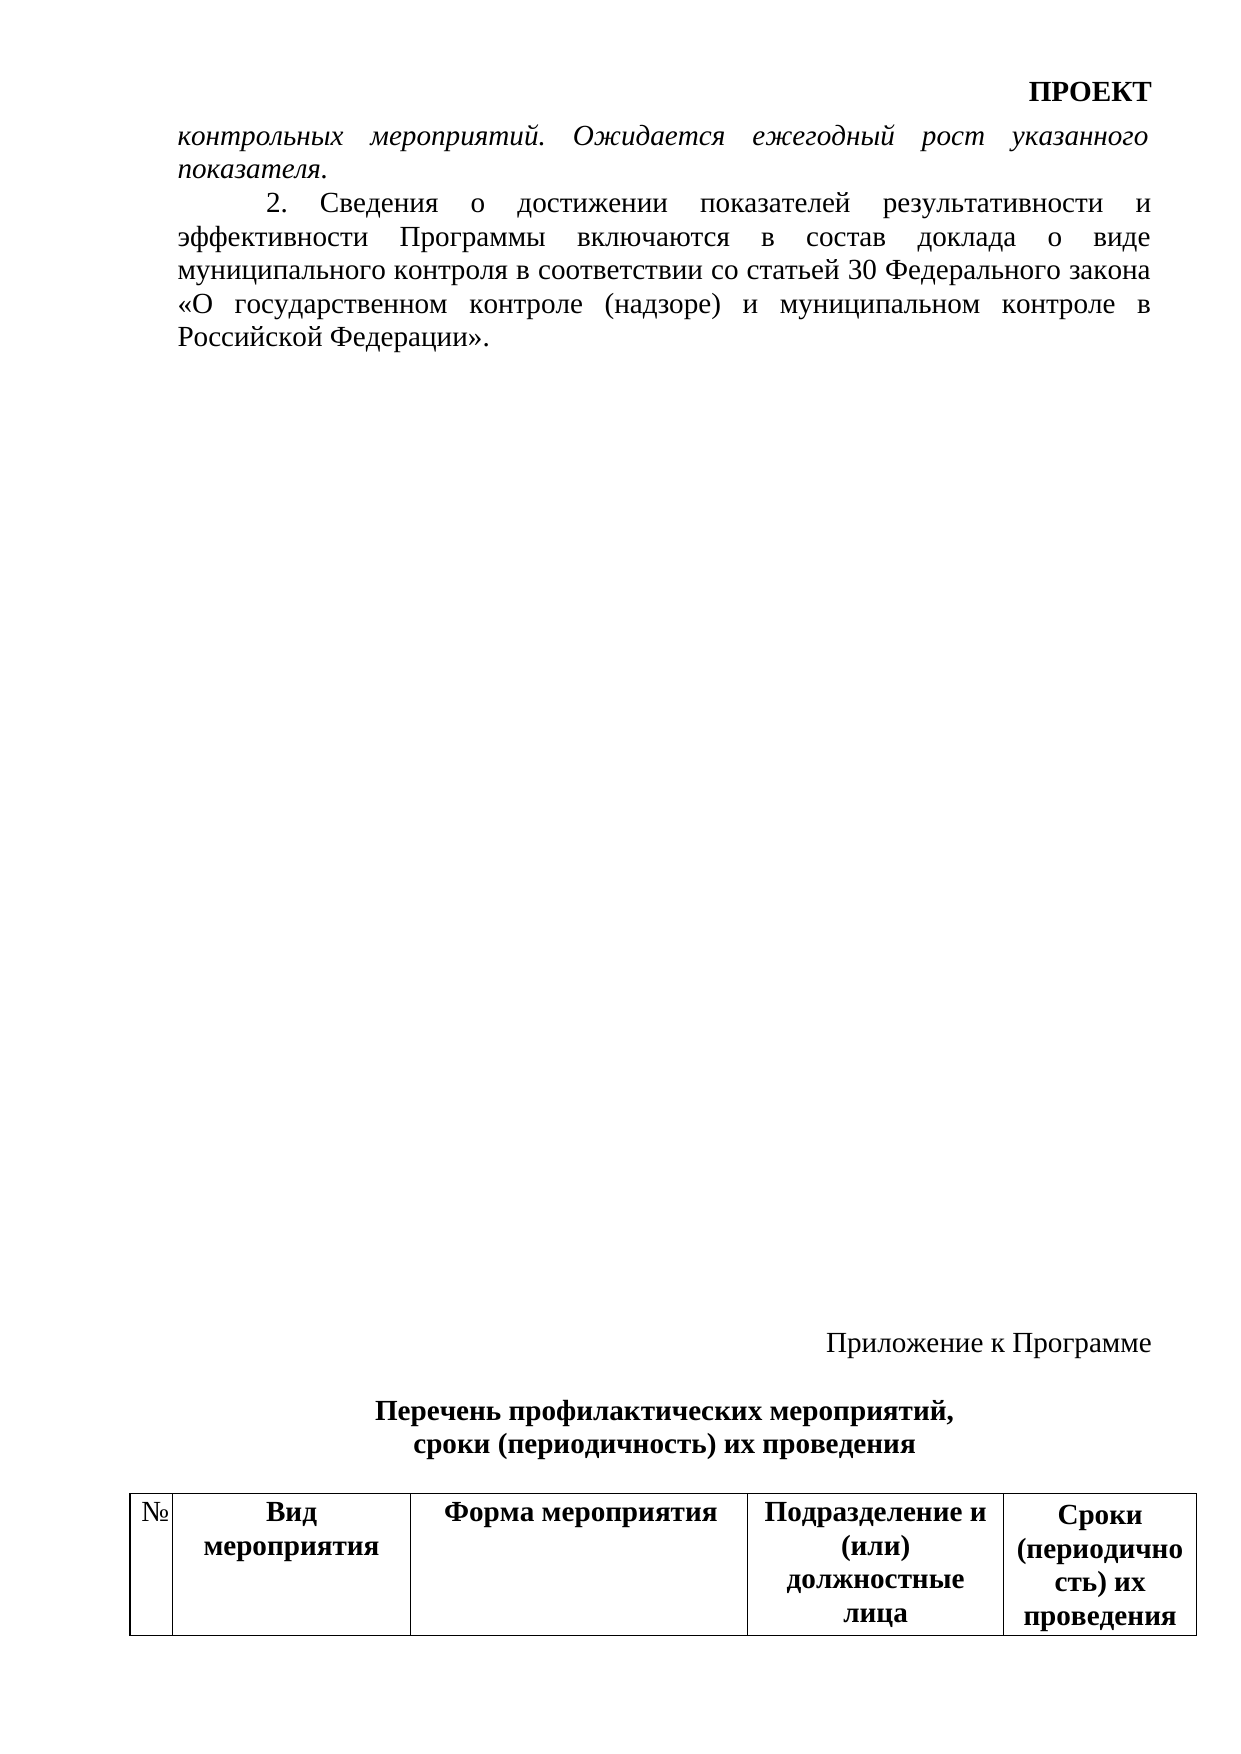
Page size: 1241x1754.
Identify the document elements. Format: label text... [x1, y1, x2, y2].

text Перечень профилактических мероприятий, [177, 1393, 1152, 1426]
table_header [748, 1494, 1003, 1635]
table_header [1004, 1494, 1196, 1635]
text 2. Сведения о достижении показателей результативности и эффективности Программы включаются в состав доклада о виде муниципального контроля в соответствии со статьей 30 Федерального закона «О государственном контроле (надзоре) и муниципальном контроле в Российской Федерации». [177, 185, 1152, 353]
table_header № [131, 1494, 172, 1635]
text Приложение к Программе [177, 1326, 1152, 1359]
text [177, 118, 1152, 185]
table_header Вид мероприятия [173, 1494, 410, 1635]
table_header Форма мероприятия [411, 1494, 747, 1635]
text сроки (периодичность) их проведения [177, 1426, 1152, 1460]
